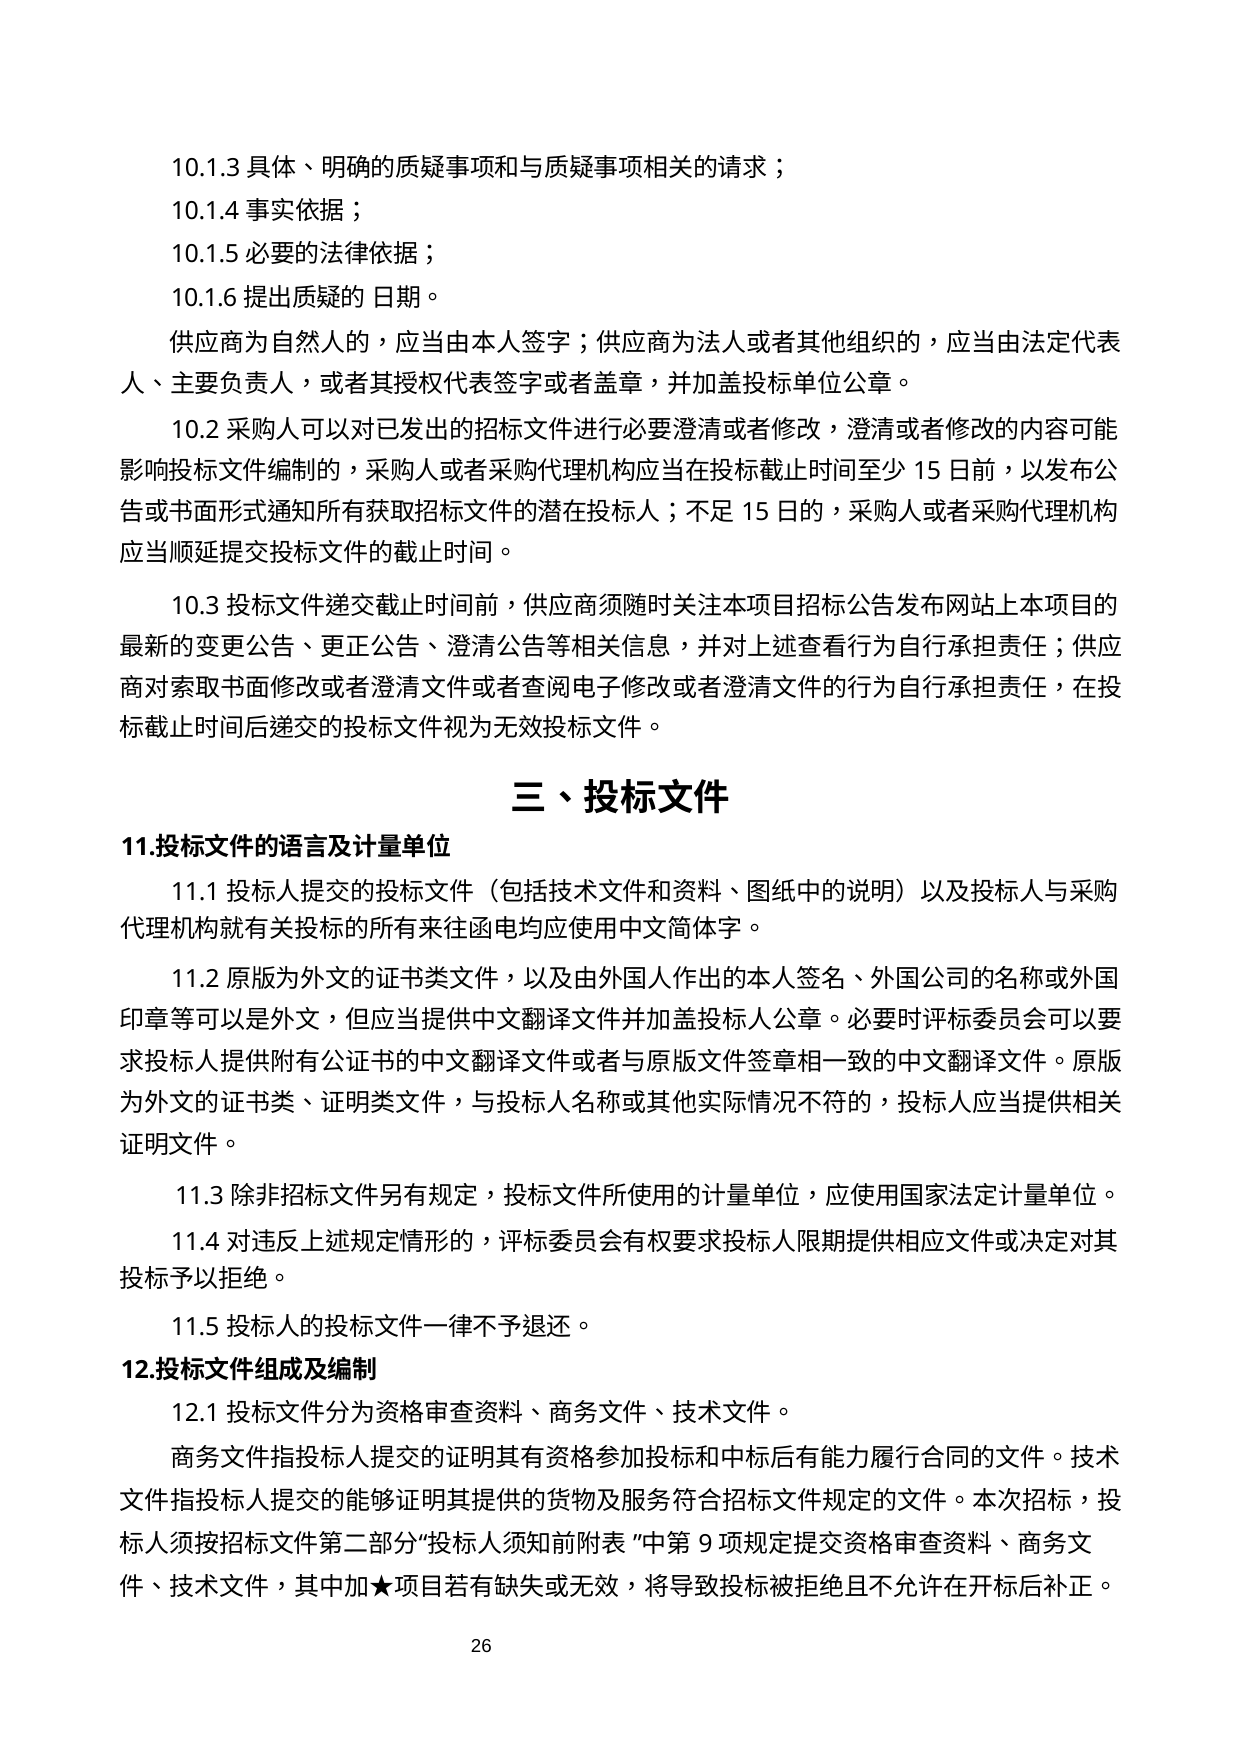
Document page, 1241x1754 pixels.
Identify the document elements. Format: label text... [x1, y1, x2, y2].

text 12.投标文件组成及编制 [121, 1353, 1122, 1385]
text 11.5 投标人的投标文件一律不予退还。 [171, 1310, 1122, 1341]
text 10.3 投标文件递交截止时间前，供应商须随时关注本项目招标公告发布网站上本项目的 最新的变更公告、更正公告、澄清公告等相关信息，并对上述查看行为自行承担责任；供应 商对索取书面修改或者澄清文件或者查阅电子修改或者澄清文件的行为自行承担责任，在投 标截止时间后递交的投标文件视为无效投标文件。 [119, 588, 1122, 744]
text 11.2 原版为外文的证书类文件，以及由外国人作出的本人签名、外国公司的名称或外国 印章等可以是外文，但应当提供中文翻译文件并加盖投标人公章。必要时评标委员会可以要 求投标人提供附有公证书的中文翻译文件或者与原版文件签章相一致的中文翻译文件。原版 为外文的证书类、证明类文件，与投标人名称或其他实际情况不符的，投标人应当提供相关 证明文件。 [119, 960, 1122, 1160]
text 商务文件指投标人提交的证明其有资格参加投标和中标后有能力履行合同的文件。技术 文件指投标人提交的能够证明其提供的货物及服务符合招标文件规定的文件。本次招标，投 标人须按招标文件第二部分“投标人须知前附表 ”中第 9 项规定提交资格审查资料、商务文 件、技术文件，其中加★项目若有缺失或无效，将导致投标被拒绝且不允许在开标后补正。 [119, 1440, 1122, 1603]
text 10.2 采购人可以对已发出的招标文件进行必要澄清或者修改，澄清或者修改的内容可能 影响投标文件编制的，采购人或者采购代理机构应当在投标截止时间至少 15 日前，以发布公 告或书面形式通知所有获取招标文件的潜在投标人；不足 15 日的，采购人或者采购代理机构 应当顺延提交投标文件的截止时间。 [119, 412, 1122, 569]
text 12.1 投标文件分为资格审查资料、商务文件、技术文件。 [171, 1397, 1122, 1428]
text 11.4 对违反上述规定情形的，评标委员会有权要求投标人限期提供相应文件或决定对其 投标予以拒绝。 [119, 1223, 1122, 1295]
text 三、投标文件 [511, 773, 1122, 820]
text 10.1.4 事实依据； [171, 195, 1122, 226]
text 11.投标文件的语言及计量单位 [121, 830, 1122, 861]
text 10.1.6 提出质疑的 日期。 [171, 281, 1122, 312]
text 供应商为自然人的，应当由本人签字；供应商为法人或者其他组织的，应当由法定代表 人、主要负责人，或者其授权代表签字或者盖章，并加盖投标单位公章。 [120, 324, 1122, 400]
text 10.1.5 必要的法律依据； [171, 238, 1122, 269]
text 10.1.3 具体、明确的质疑事项和与质疑事项相关的请求； [171, 151, 1122, 182]
text 11.3 除非招标文件另有规定，投标文件所使用的计量单位，应使用国家法定计量单位。 [119, 1179, 1122, 1211]
text 11.1 投标人提交的投标文件（包括技术文件和资料、图纸中的说明）以及投标人与采购 代理机构就有关投标的所有来往函电均应使用中文简体字。 [120, 874, 1122, 945]
